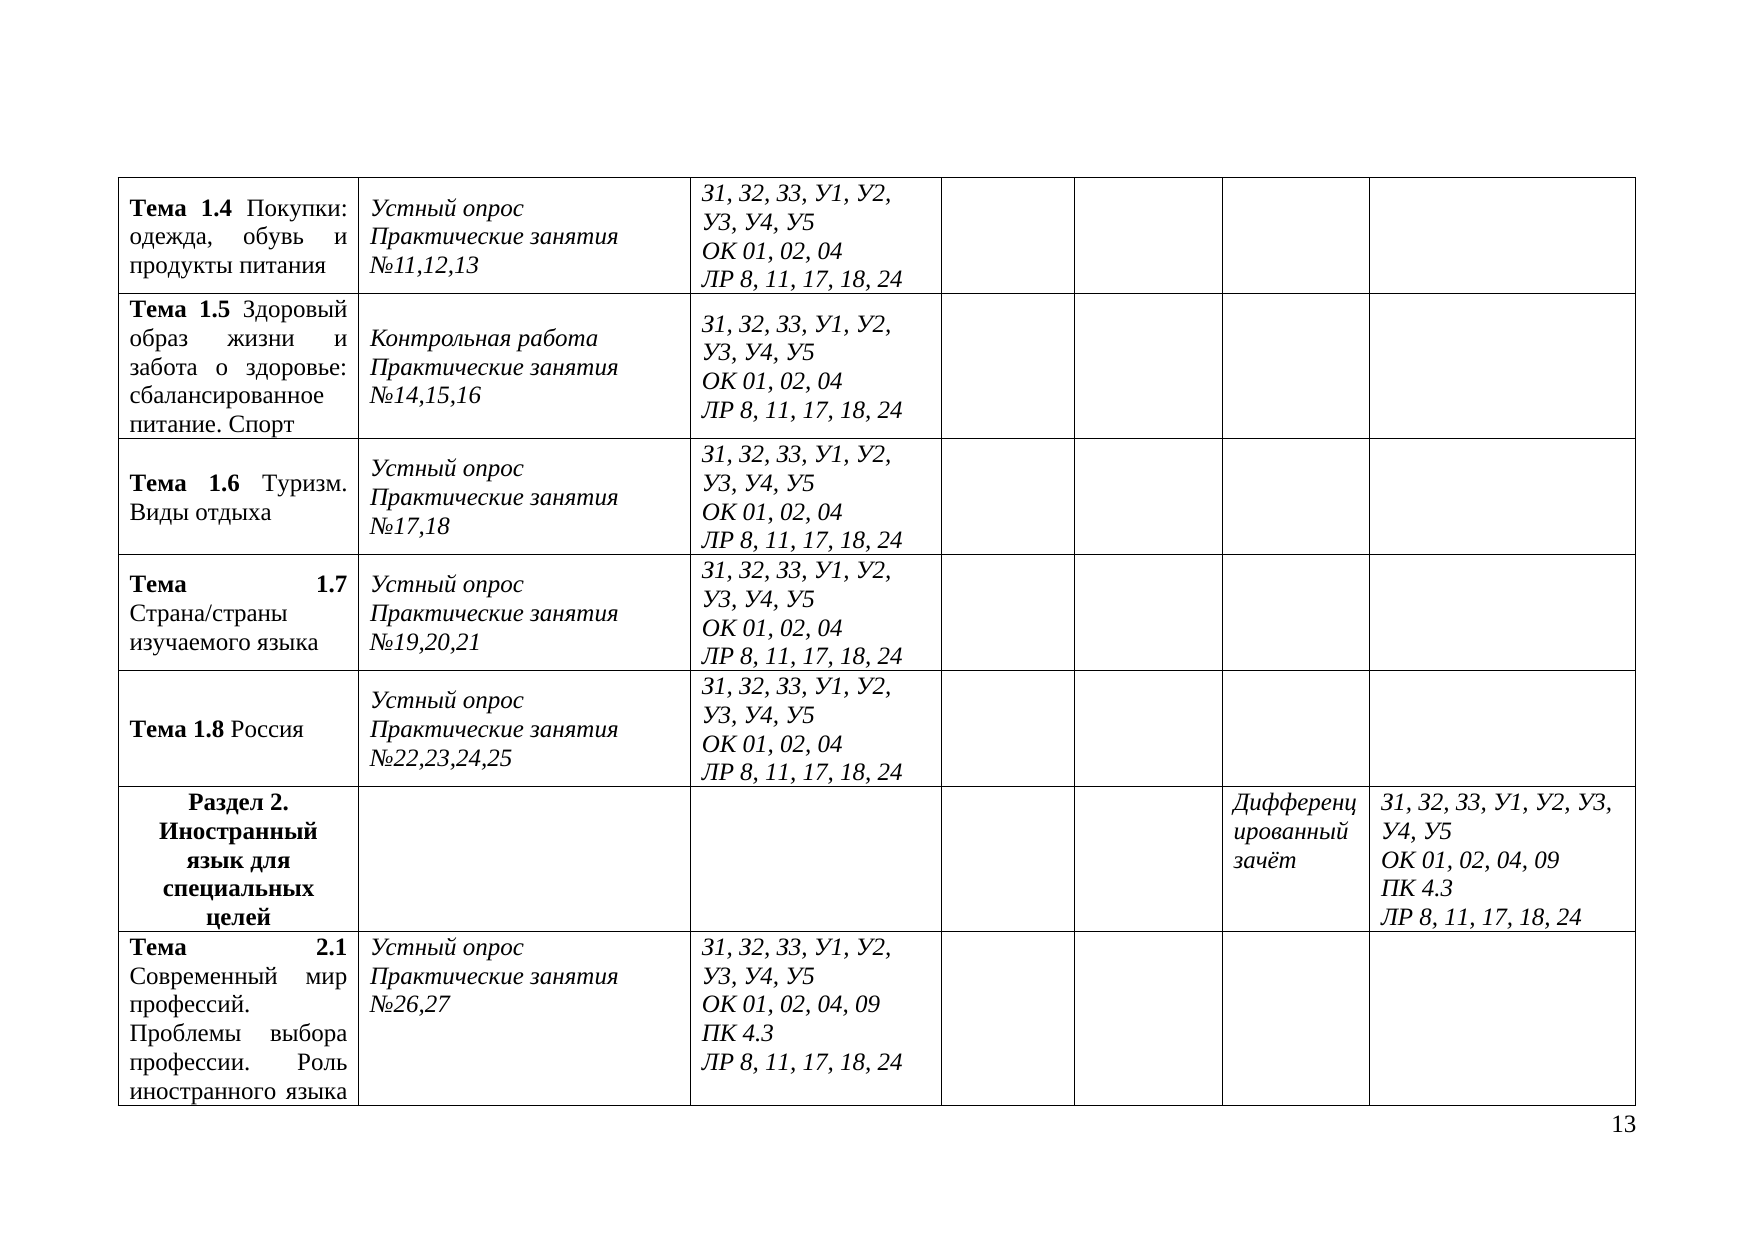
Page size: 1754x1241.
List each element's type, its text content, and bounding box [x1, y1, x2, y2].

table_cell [119, 932, 358, 1104]
table_cell З1, З2, З3, У1, У2, У3, У4, У5 ОК 01, 02, 04 ЛР 8, 11, 17, 18, 24 [691, 671, 941, 786]
table_cell [359, 787, 690, 931]
table_cell [1370, 178, 1635, 293]
table_cell Тема 1.4 Покупки: одежда, обувь и продукты питания [119, 178, 358, 293]
table_cell [1075, 671, 1222, 786]
table_cell Тема 1.5 Здоровый образ жизни и забота о здоровье: сбалансированное питание. Спорт [119, 294, 358, 438]
table_cell Тема 1.7 Страна/страны изучаемого языка [119, 555, 358, 670]
table_cell [691, 787, 941, 931]
table_cell [1075, 932, 1222, 1104]
table_cell Раздел 2. Иностранный язык для специальных целей [119, 787, 358, 931]
table_cell Тема 1.6 Туризм. Виды отдыха [119, 439, 358, 554]
table_cell [1223, 671, 1369, 786]
table_cell [942, 294, 1074, 438]
table_cell [942, 671, 1074, 786]
table_cell З1, З2, З3, У1, У2, У3, У4, У5 ОК 01, 02, 04 ЛР 8, 11, 17, 18, 24 [691, 555, 941, 670]
table_cell [942, 439, 1074, 554]
table_cell [942, 555, 1074, 670]
table_cell Дифференцированный зачёт [1223, 787, 1369, 931]
table_cell [1370, 439, 1635, 554]
table_cell Устный опрос Практические занятия №19,20,21 [359, 555, 690, 670]
table_cell [942, 932, 1074, 1104]
table_cell Устный опрос Практические занятия №22,23,24,25 [359, 671, 690, 786]
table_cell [691, 932, 941, 1104]
table_cell [1223, 294, 1369, 438]
table_cell [942, 178, 1074, 293]
table_cell [1075, 294, 1222, 438]
table_cell З1, З2, З3, У1, У2, У3, У4, У5 ОК 01, 02, 04 ЛР 8, 11, 17, 18, 24 [691, 439, 941, 554]
table_cell [1075, 178, 1222, 293]
table_cell [1075, 555, 1222, 670]
table_cell [1075, 787, 1222, 931]
table_cell [1223, 555, 1369, 670]
table_cell [1223, 932, 1369, 1104]
table_cell [1075, 439, 1222, 554]
table_cell Устный опрос Практические занятия №11,12,13 [359, 178, 690, 293]
table_cell [1370, 294, 1635, 438]
table_cell [1223, 439, 1369, 554]
table_cell Устный опрос Практические занятия №17,18 [359, 439, 690, 554]
table_cell [1370, 932, 1635, 1104]
table_cell [1223, 178, 1369, 293]
table_cell З1, З2, З3, У1, У2, У3, У4, У5 ОК 01, 02, 04, 09 ПК 4.3 ЛР 8, 11, 17, 18, 24 [1370, 787, 1635, 931]
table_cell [691, 178, 941, 293]
table_cell [942, 787, 1074, 931]
table_cell Контрольная работа Практические занятия №14,15,16 [359, 294, 690, 438]
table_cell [359, 932, 690, 1104]
table_cell З1, З2, З3, У1, У2, У3, У4, У5 ОК 01, 02, 04 ЛР 8, 11, 17, 18, 24 [691, 294, 941, 438]
table_cell [1370, 671, 1635, 786]
table_cell [1370, 555, 1635, 670]
table_cell Тема 1.8 Россия [119, 671, 358, 786]
